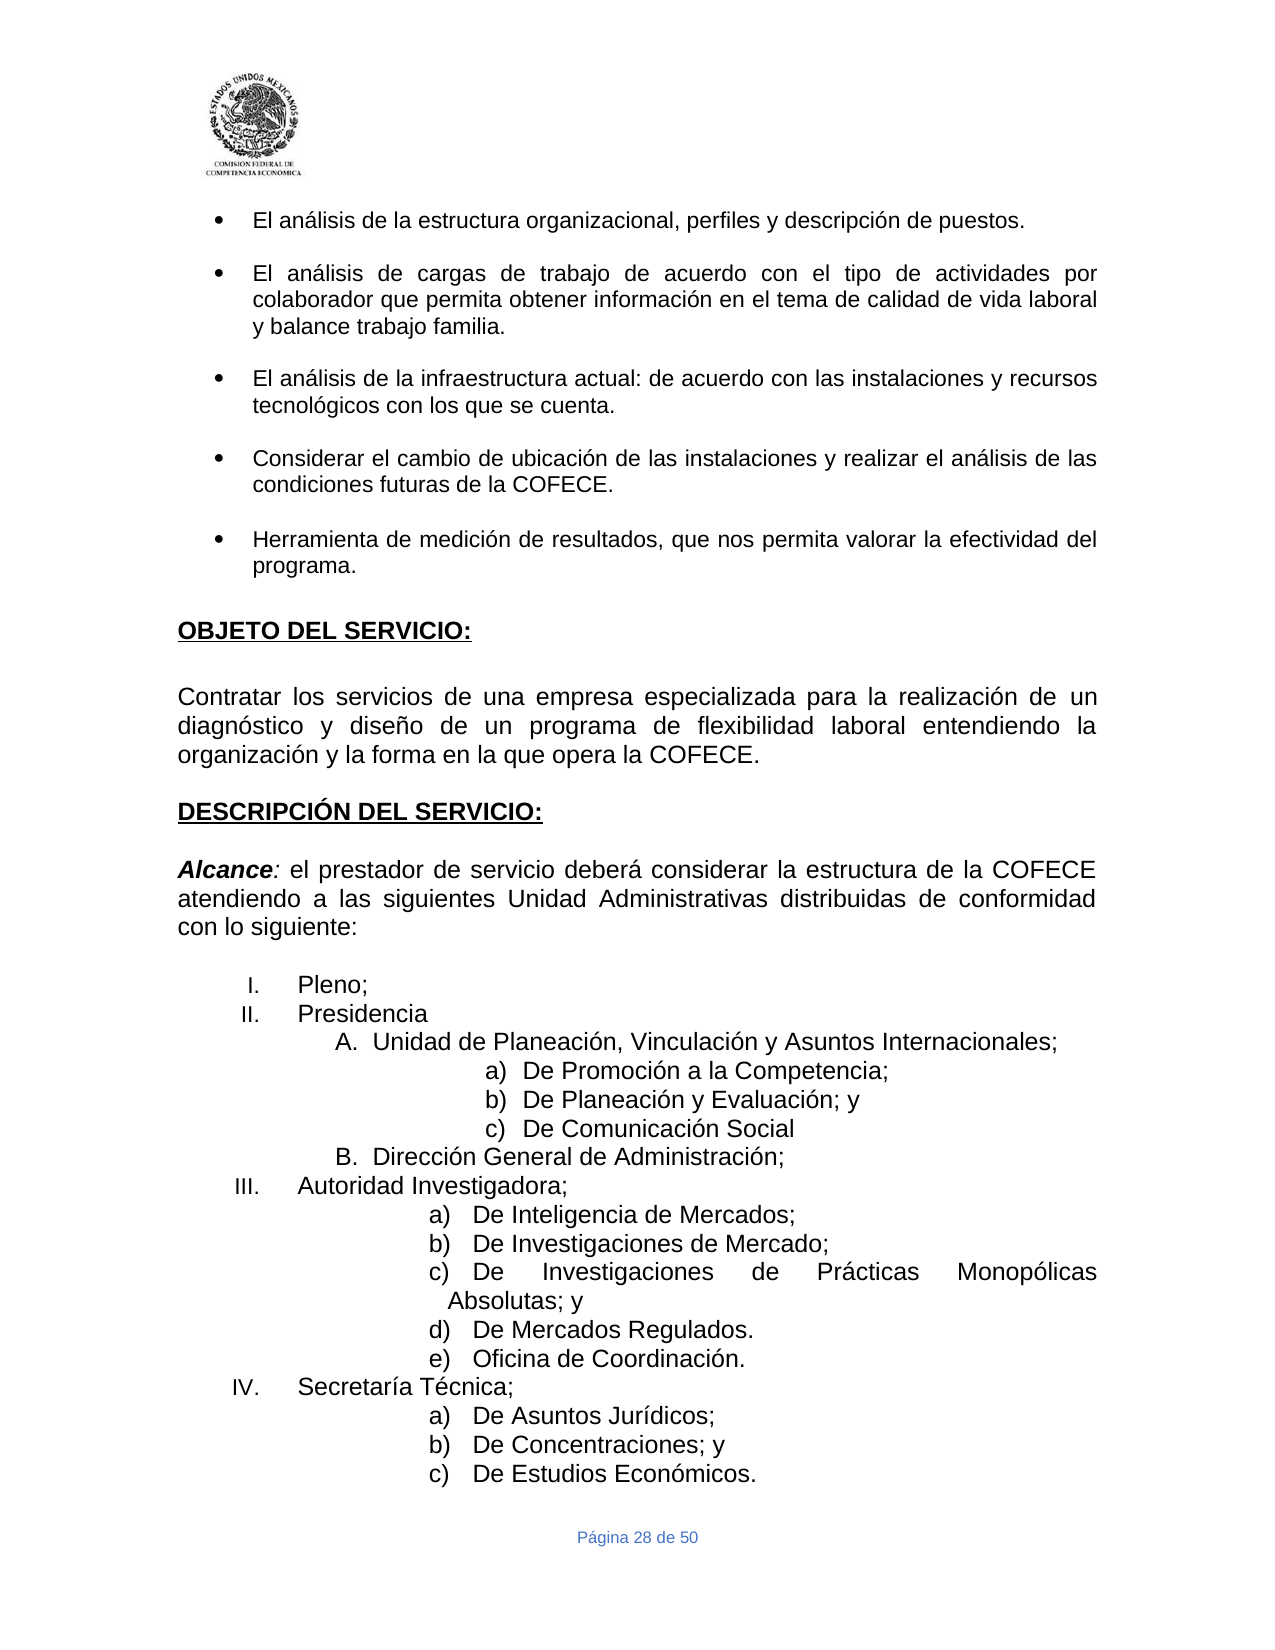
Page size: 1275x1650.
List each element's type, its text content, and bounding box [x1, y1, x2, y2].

list De Promoción a la Competencia; [485, 1056, 1098, 1085]
list El análisis de la estructura organizacional, perfiles y descripción de puestos. [215, 207, 1098, 234]
list Secretaría Técnica; [260, 1372, 1098, 1401]
list De Estudios Económicos. [428, 1459, 1098, 1487]
list El análisis de cargas de trabajo de acuerdo con el tipo de actividades por colaborador que permita obtener información en el tema de calidad de vida laboral y balance trabajo familia. [215, 260, 1098, 339]
list Autoridad Investigadora; [260, 1171, 1098, 1200]
list De Asuntos Jurídicos; [428, 1401, 1098, 1430]
list Oficina de Coordinación. [428, 1344, 1098, 1372]
text OBJETO DEL SERVICIO: [177, 607, 1098, 645]
list De Concentraciones; y [428, 1430, 1098, 1459]
list El análisis de la infraestructura actual: de acuerdo con las instalaciones y recursos tecnológicos con los que se cuenta. [215, 365, 1098, 418]
list Considerar el cambio de ubicación de las instalaciones y realizar el análisis de las condiciones futuras de la COFECE. [215, 444, 1098, 497]
list De Planeación y Evaluación; y [485, 1085, 1098, 1114]
list De Mercados Regulados. [428, 1315, 1098, 1344]
list Presidencia [260, 999, 1098, 1027]
picture [188, 73, 322, 179]
list Alcance: el prestador de servicio deberá considerar la estructura de la COFECE atendiendo a las siguientes Unidad Administrativas distribuidas de conformidad con lo siguiente: [177, 855, 1098, 941]
list Herramienta de medición de resultados, que nos permita valorar la efectividad del programa. [215, 526, 1098, 579]
list De Investigaciones de Prácticas Monopólicas Absolutas; y [428, 1257, 1098, 1315]
list De Comunicación Social [485, 1114, 1098, 1142]
list De Investigaciones de Mercado; [428, 1229, 1098, 1257]
text Contratar los servicios de una empresa especializada para la realización de un diagnóstico y diseño de un programa de flexibilidad laboral entendiendo la organización y la forma en la que opera la COFECE. [177, 682, 1098, 769]
list Dirección General de Administración; [335, 1142, 1098, 1171]
list De Inteligencia de Mercados; [428, 1200, 1098, 1229]
list Pleno; [260, 970, 1098, 999]
list Unidad de Planeación, Vinculación y Asuntos Internacionales; [335, 1027, 1098, 1056]
text DESCRIPCIÓN DEL SERVICIO: [177, 797, 1098, 826]
